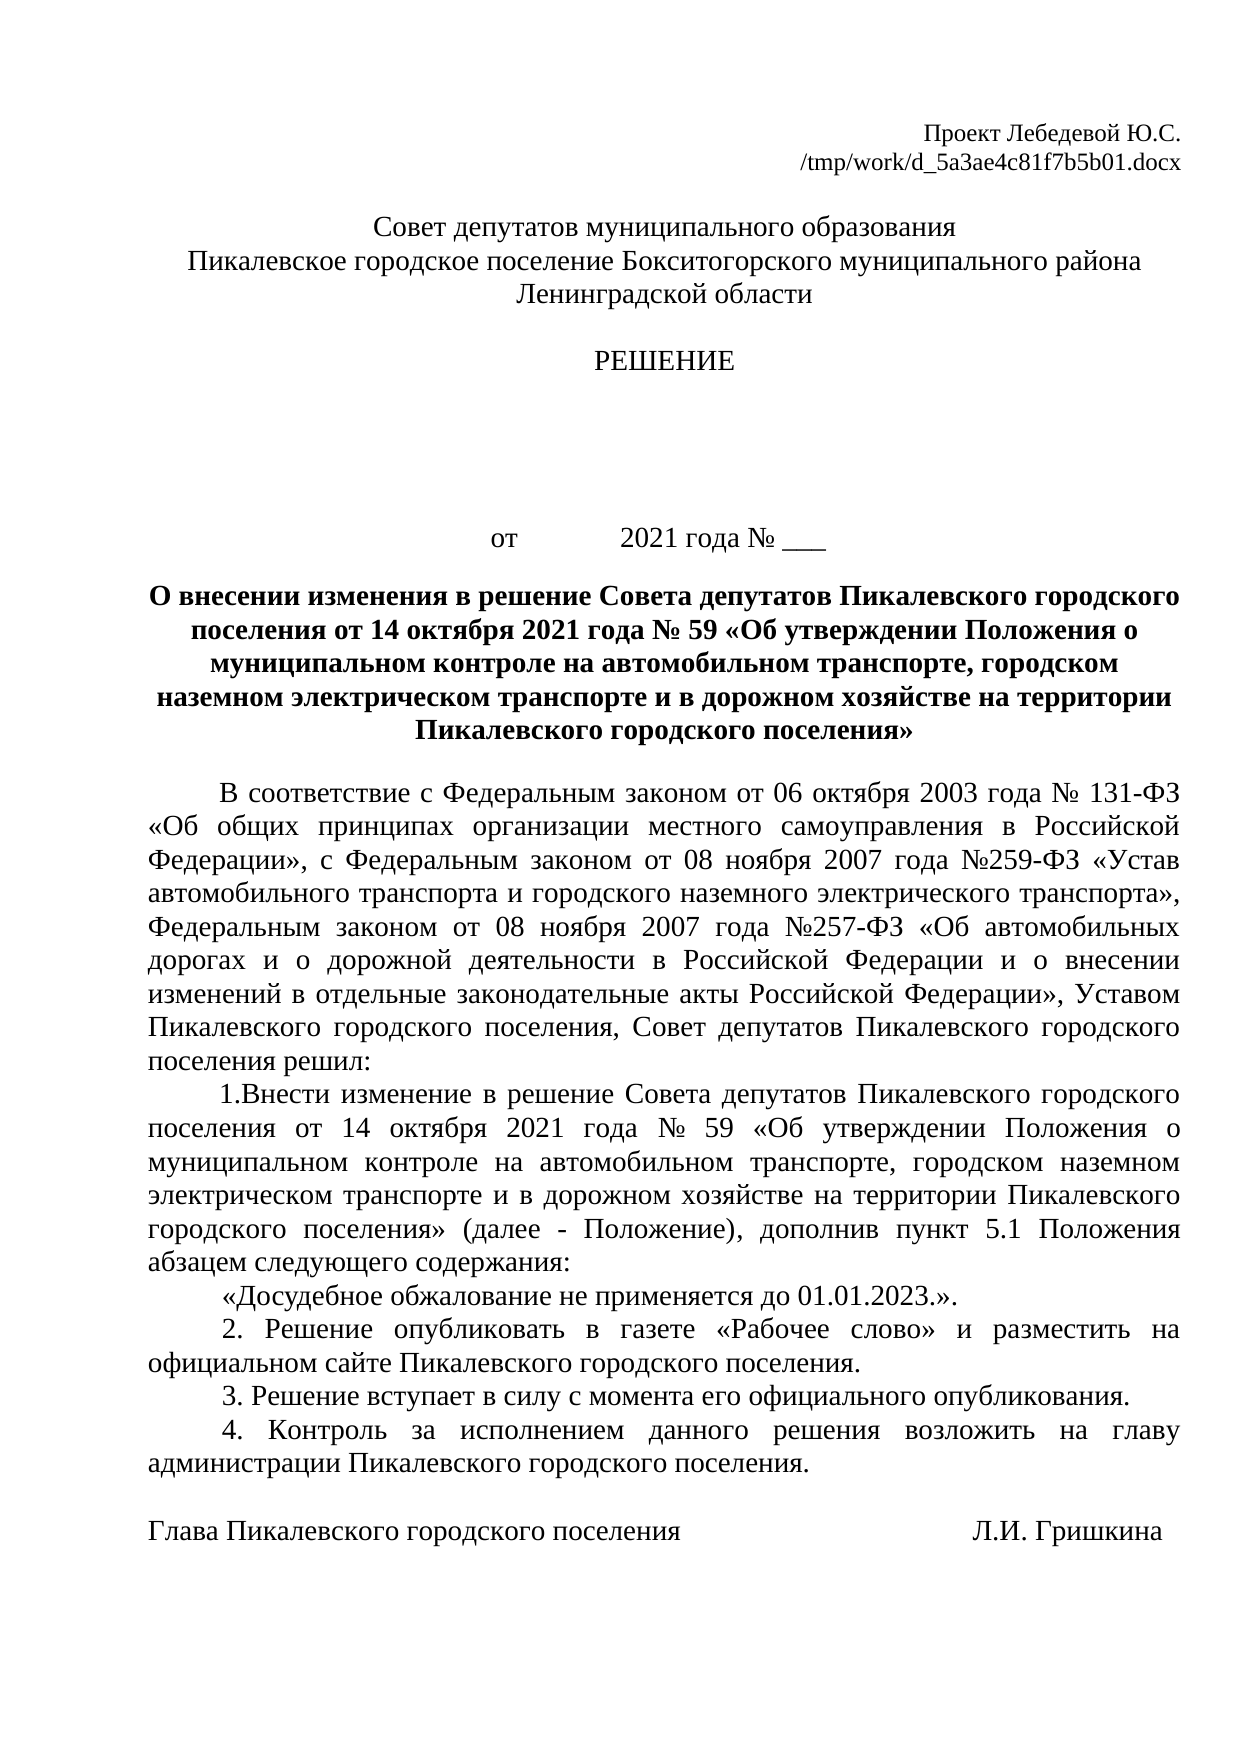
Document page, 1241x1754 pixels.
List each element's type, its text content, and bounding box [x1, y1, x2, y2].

text 2. Решение опубликовать в газете «Рабочее слово» и разместить на официальном сайте Пикалевского городского поселения. [148, 1311, 1181, 1378]
text от 2021 года № ___ [148, 521, 1181, 554]
text 3. Решение вступает в силу с момента его официального опубликования. [148, 1378, 1181, 1412]
text О внесении изменения в решение Совета депутатов Пикалевского городского поселения от 14 октября 2021 года № 59 «Об утверждении Положения о муниципальном контроле на автомобильном транспорте, городском наземном электрическом транспорте и в дорожном хозяйстве на территории Пикалевского городского поселения» [148, 578, 1181, 746]
text 1.Внести изменение в решение Совета депутатов Пикалевского городского поселения от 14 октября 2021 года № 59 «Об утверждении Положения о муниципальном контроле на автомобильном транспорте, городском наземном электрическом транспорте и в дорожном хозяйстве на территории Пикалевского городского поселения» (далее - Положение), дополнив пункт 5.1 Положения абзацем следующего содержания: [148, 1077, 1181, 1278]
text «Досудебное обжалование не применяется до 01.01.2023.». [148, 1278, 1122, 1311]
text В соответствие с Федеральным законом от 06 октября 2003 года № 131-ФЗ «Об общих принципах организации местного самоуправления в Российской Федерации», с Федеральным законом от 08 ноября 2007 года №259-ФЗ «Устав автомобильного транспорта и городского наземного электрического транспорта», Федеральным законом от 08 ноября 2007 года №257-ФЗ «Об автомобильных дорогах и о дорожной деятельности в Российской Федерации и о внесении изменений в отдельные законодательные акты Российской Федерации», Уставом Пикалевского городского поселения, Совет депутатов Пикалевского городского поселения решил: [148, 775, 1181, 1077]
text Проект Лебедевой Ю.С. [148, 118, 1181, 147]
text РЕШЕНИЕ [148, 343, 1181, 377]
text Глава Пикалевского городского поселения Л.И. Гришкина [148, 1513, 1181, 1546]
text Совет депутатов муниципального образования [148, 209, 1181, 243]
text Пикалевское городское поселение Бокситогорского муниципального района Ленинградской области [148, 243, 1181, 310]
text 4. Контроль за исполнением данного решения возложить на главу администрации Пикалевского городского поселения. [148, 1412, 1181, 1479]
